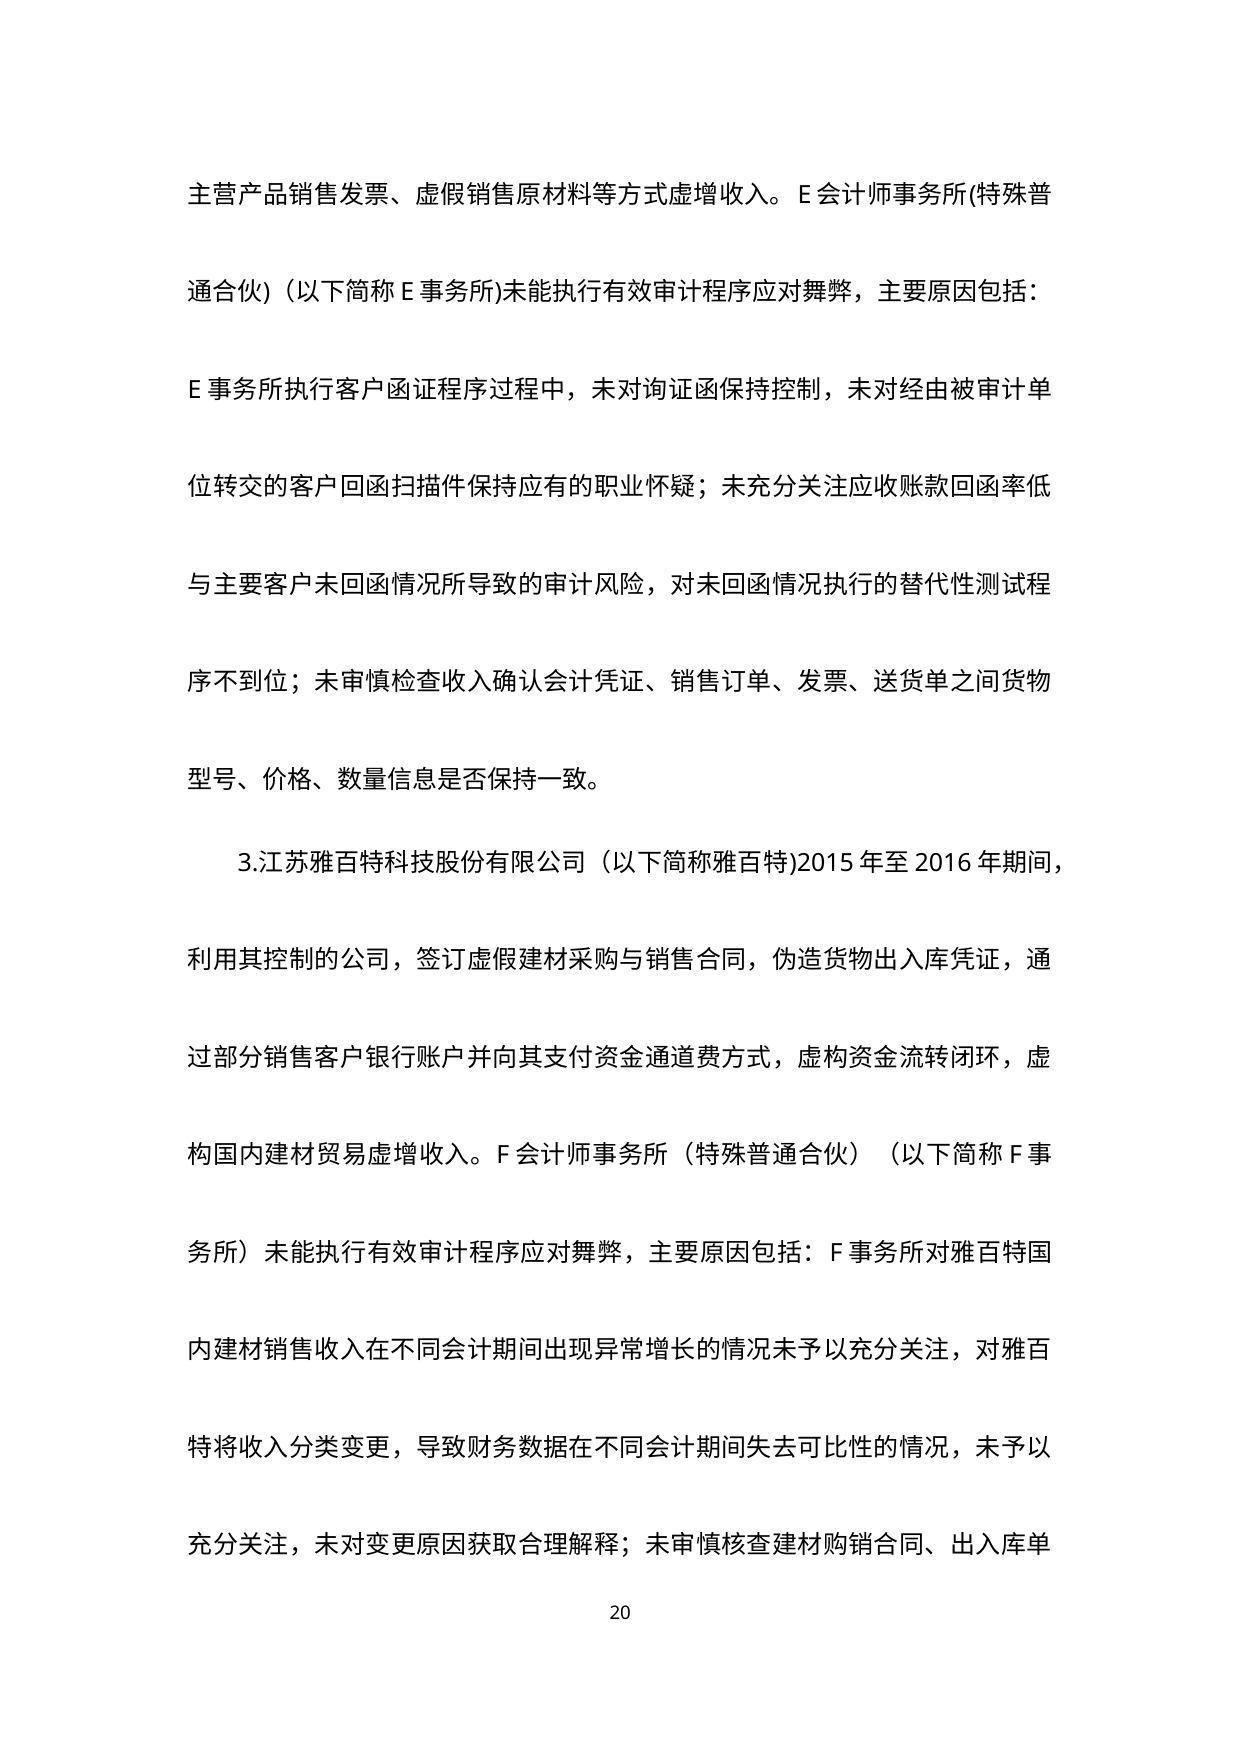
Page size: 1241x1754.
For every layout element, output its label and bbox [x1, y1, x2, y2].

text [187, 160, 1053, 810]
text [187, 828, 1053, 1575]
